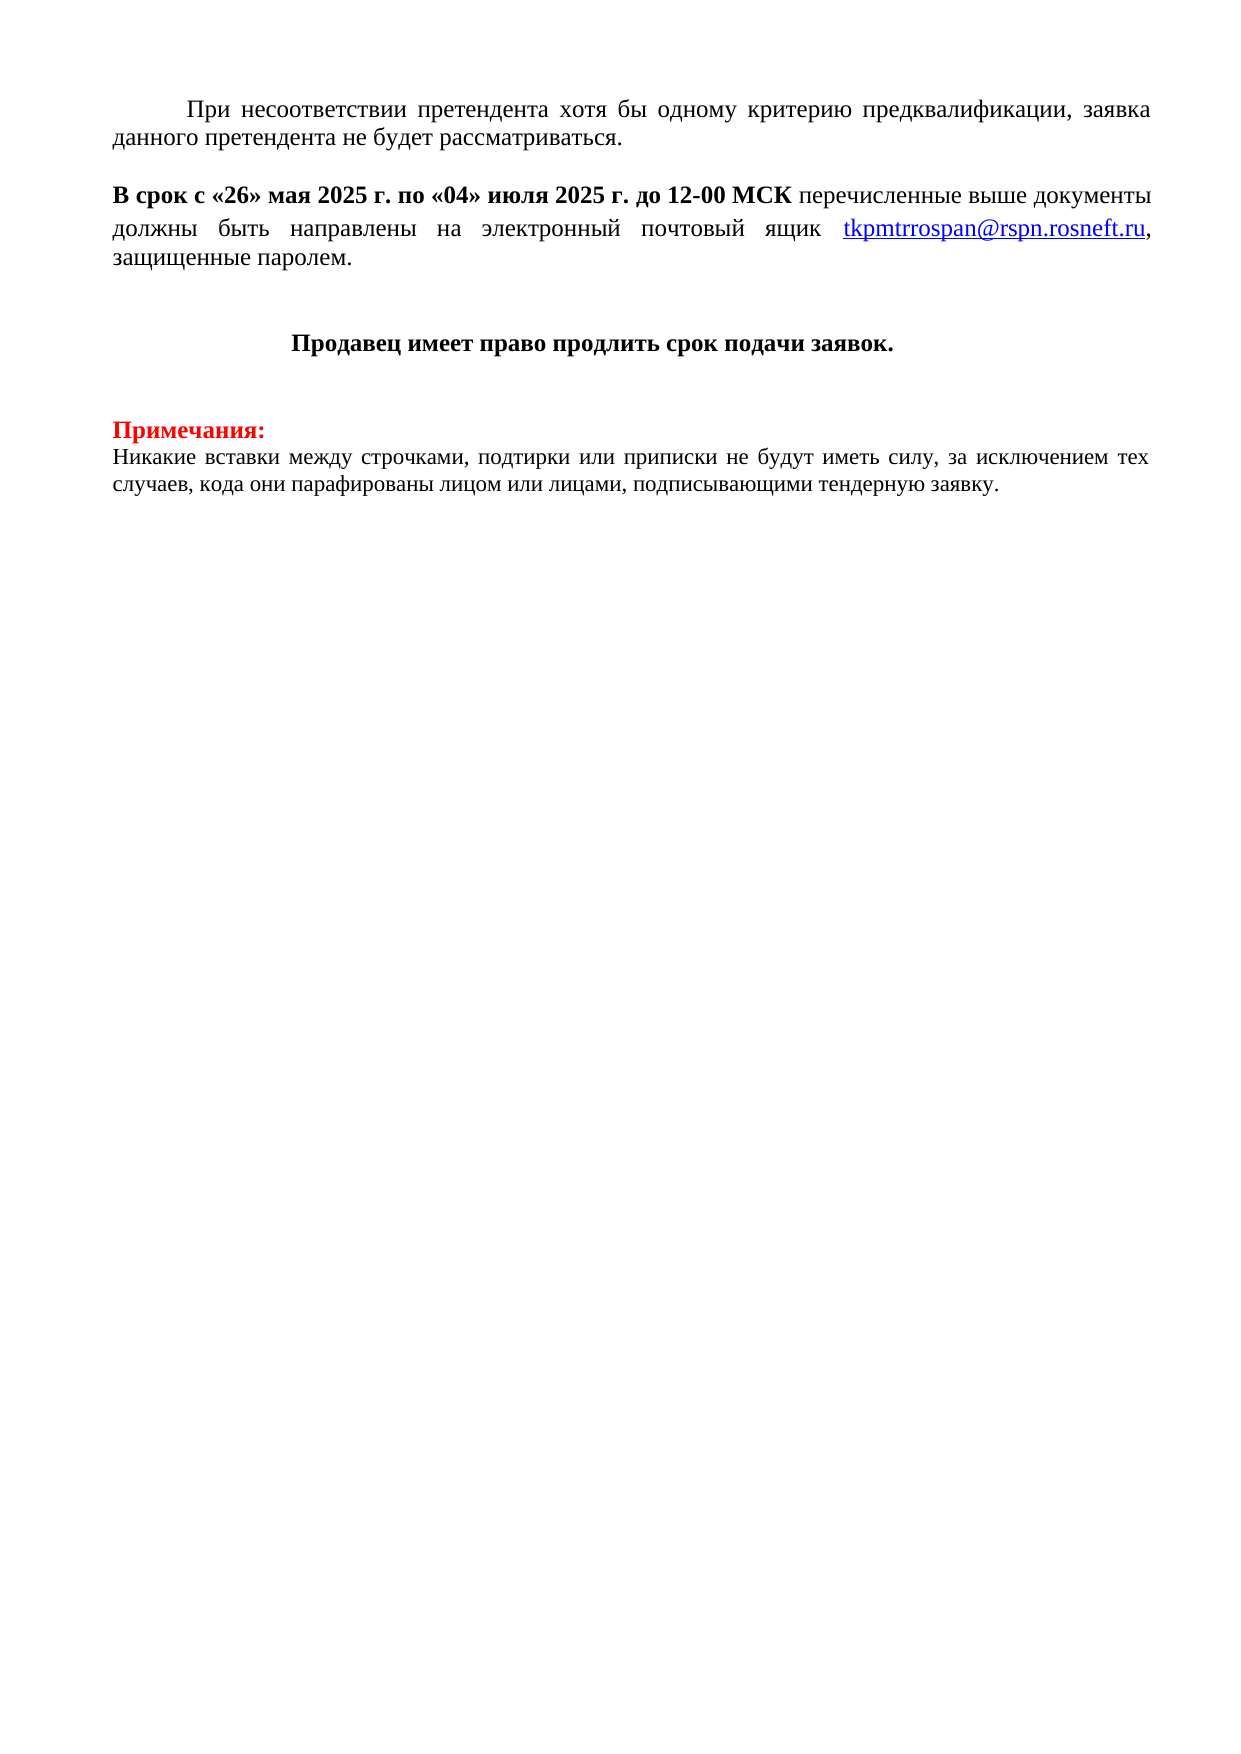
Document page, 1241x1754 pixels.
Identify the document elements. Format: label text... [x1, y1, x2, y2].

text Примечания: [112, 415, 1152, 443]
text В срок с «26» мая 2025 г. по «04» июля 2025 г. до 12-00 МСК перечисленные выше документы должны быть направлены на электронный почтовый ящик tkpmtrrospan@rspn.rosneft.ru, защищенные паролем. [112, 180, 1152, 271]
text Никакие вставки между строчками, подтирки или приписки не будут иметь силу, за исключением тех случаев, кода они парафированы лицом или лицами, подписывающими тендерную заявку. [112, 443, 1152, 496]
text Продавец имеет право продлить срок подачи заявок. [260, 328, 1152, 357]
text При несоответствии претендента хотя бы одному критерию предквалификации, заявка данного претендента не будет рассматриваться. [112, 94, 1152, 151]
